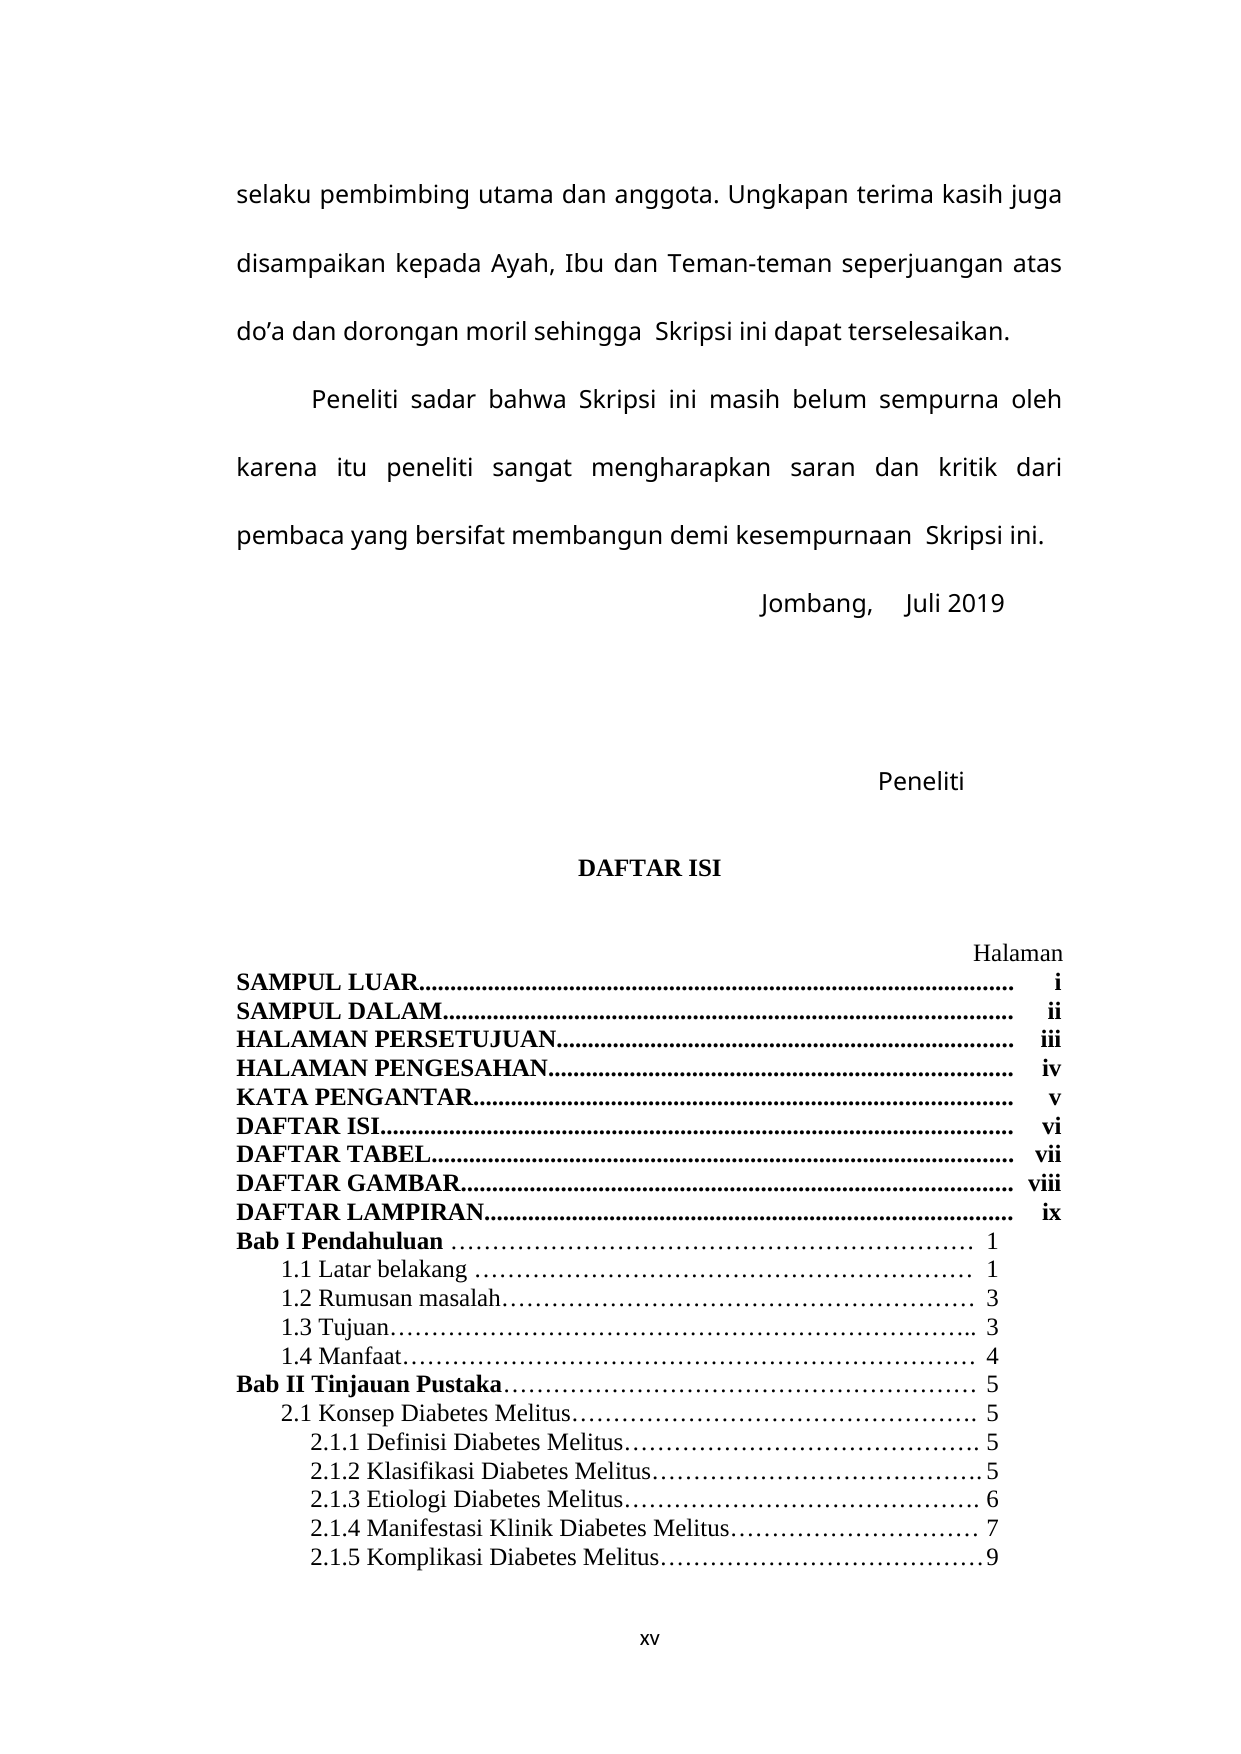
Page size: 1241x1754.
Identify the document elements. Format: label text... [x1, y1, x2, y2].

text 1.1 Latar belakang …………………………………………………… 1 [236, 1254, 1063, 1283]
text HALAMAN PERSETUJUAN iii [236, 1024, 1063, 1053]
text Peneliti [871, 764, 1063, 798]
text DAFTAR GAMBAR viii [236, 1168, 1063, 1197]
text Jombang, Juli 2019 [236, 586, 1063, 620]
text Peneliti sadar bahwa Skripsi ini masih belum sempurna oleh karena itu peneliti sangat mengharapkan saran dan kritik dari pembaca yang bersifat membangun demi kesempurnaan Skripsi ini. [236, 382, 1063, 552]
text Bab II Tinjauan Pustaka………………………………………………… 5 [236, 1369, 1063, 1398]
text Bab I Pendahuluan ……………………………………………………… 1 [236, 1226, 1063, 1254]
text 2.1.2 Klasifikasi Diabetes Melitus…………………………………. 5 [236, 1456, 1063, 1484]
text DAFTAR ISI vi [236, 1111, 1063, 1139]
text DAFTAR ISI [236, 853, 1063, 882]
text 2.1.4 Manifestasi Klinik Diabetes Melitus………………………… 7 [236, 1513, 1063, 1542]
text 1.3 Tujuan…………………………………………………………….. 3 [236, 1312, 1063, 1341]
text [236, 177, 1063, 347]
text DAFTAR TABEL vii [236, 1139, 1063, 1168]
text SAMPUL DALAM ii [236, 996, 1063, 1024]
text SAMPUL LUAR i [236, 967, 1063, 996]
text KATA PENGANTAR v [236, 1082, 1063, 1111]
text DAFTAR LAMPIRAN ix [236, 1197, 1063, 1226]
text 2.1.3 Etiologi Diabetes Melitus……………………………………. 6 [236, 1484, 1063, 1513]
text HALAMAN PENGESAHAN iv [236, 1053, 1063, 1082]
text 1.2 Rumusan masalah………………………………………………… 3 [236, 1283, 1063, 1312]
text 2.1.1 Definisi Diabetes Melitus……………………………………. 5 [236, 1427, 1063, 1456]
text 2.1 Konsep Diabetes Melitus…………………………………………. 5 [236, 1398, 1063, 1427]
text 1.4 Manfaat…………………………………………………………… 4 [236, 1341, 1063, 1369]
text 2.1.5 Komplikasi Diabetes Melitus………………………………… 9 [236, 1542, 1063, 1571]
text Halaman [236, 910, 1063, 967]
